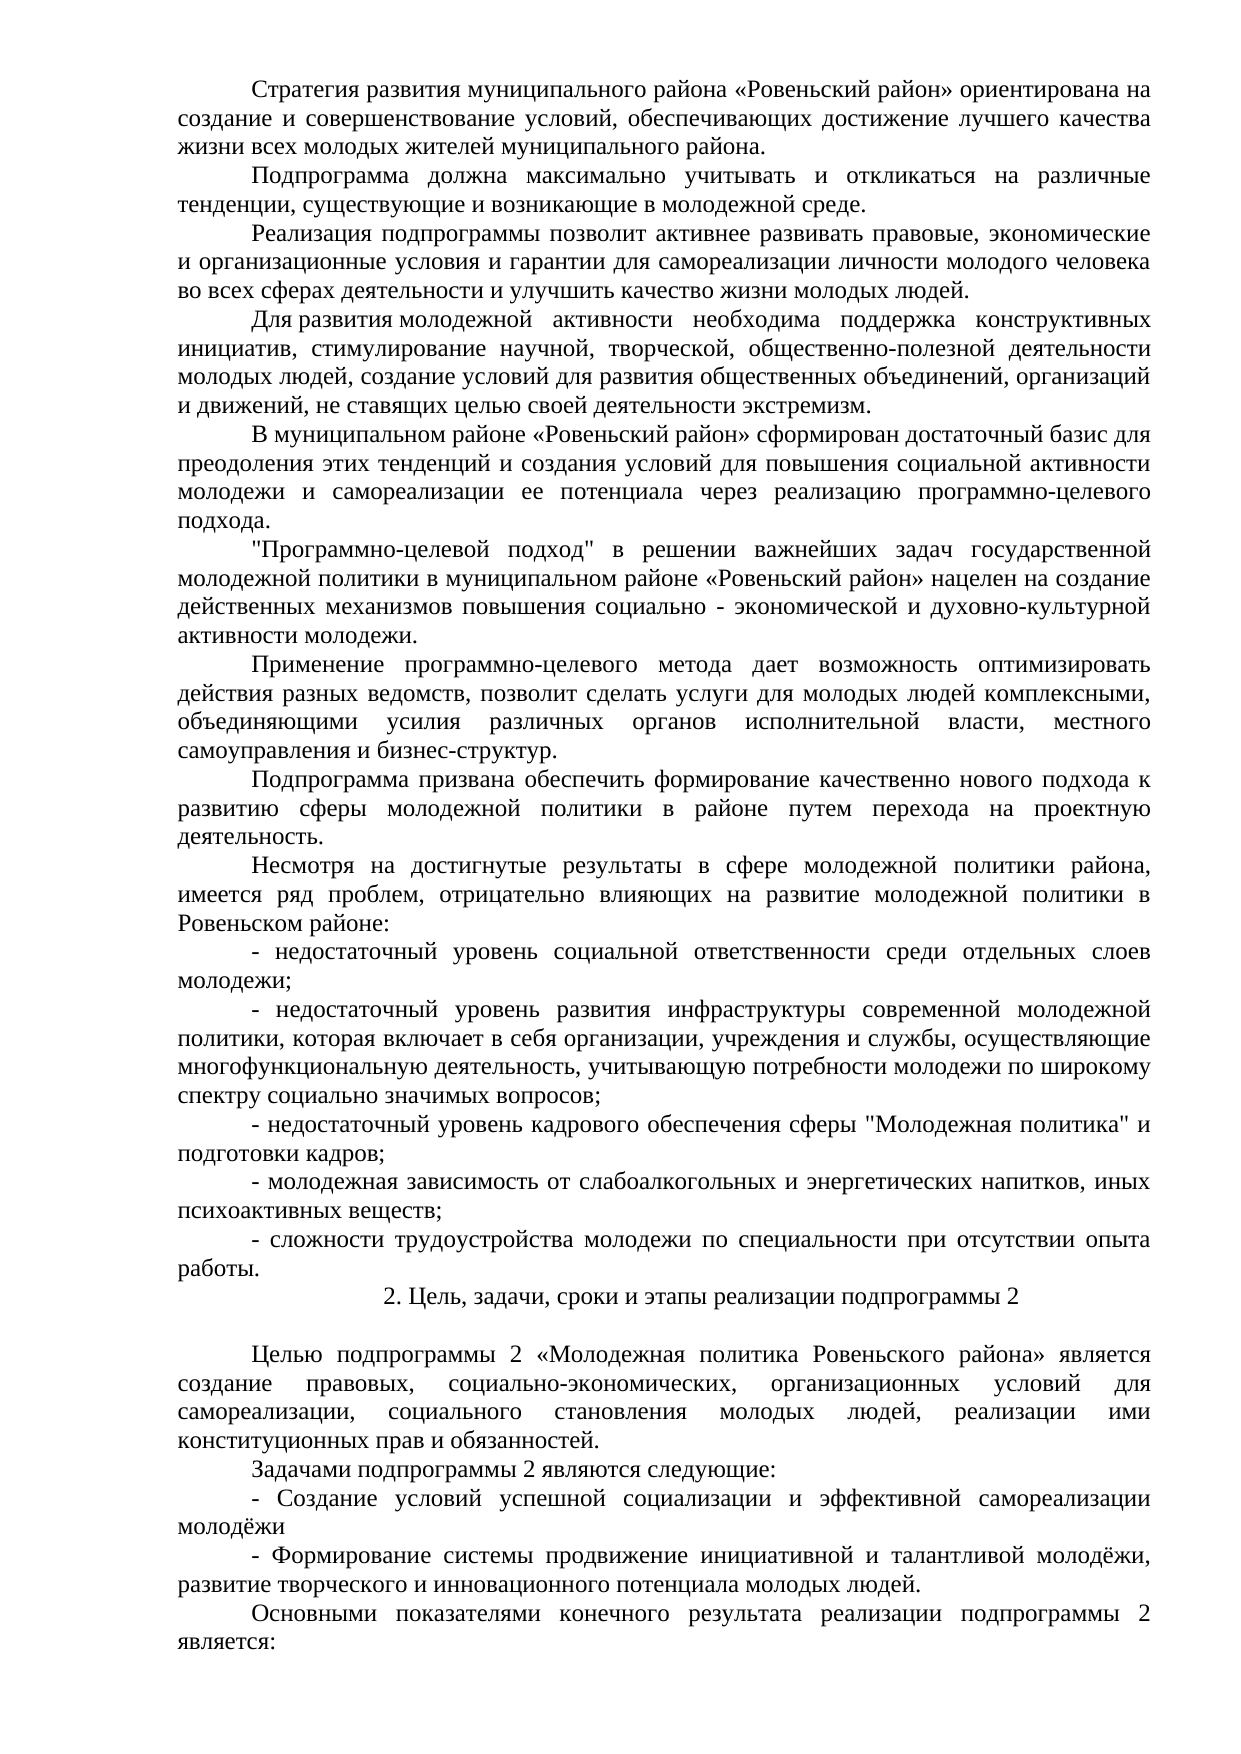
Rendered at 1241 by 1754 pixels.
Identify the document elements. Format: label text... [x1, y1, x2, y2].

text - недостаточный уровень развития инфраструктуры современной молодежной политики, которая включает в себя организации, учреждения и службы, осуществляющие многофункциональную деятельность, учитывающую потребности молодежи по широкому спектру социально значимых вопросов; [177, 994, 1152, 1109]
text - Создание условий успешной социализации и эффективной самореализации молодёжи [177, 1483, 1152, 1540]
text Целью подпрограммы 2 «Молодежная политика Ровеньского района» является создание правовых, социально-экономических, организационных условий для самореализации, социального становления молодых людей, реализации ими конституционных прав и обязанностей. [177, 1339, 1152, 1454]
text Задачами подпрограммы 2 являются следующие: [177, 1454, 1152, 1483]
text Для развития молодежной активности необходима поддержка конструктивных инициатив, стимулирование научной, творческой, общественно-полезной деятельности молодых людей, создание условий для развития общественных объединений, организаций и движений, не ставящих целью своей деятельности экстремизм. [177, 304, 1152, 419]
text 2. Цель, задачи, сроки и этапы реализации подпрограммы 2 [177, 1281, 1152, 1310]
text - недостаточный уровень кадрового обеспечения сферы "Молодежная политика" и подготовки кадров; [177, 1109, 1152, 1166]
text В муниципальном районе «Ровеньский район» сформирован достаточный базис для преодоления этих тенденций и создания условий для повышения социальной активности молодежи и самореализации ее потенциала через реализацию программно-целевого подхода. [177, 419, 1152, 534]
text Несмотря на достигнутые результаты в сфере молодежной политики района, имеется ряд проблем, отрицательно влияющих на развитие молодежной политики в Ровеньском районе: [177, 850, 1152, 936]
text Применение программно-целевого метода дает возможность оптимизировать действия разных ведомств, позволит сделать услуги для молодых людей комплексными, объединяющими усилия различных органов исполнительной власти, местного самоуправления и бизнес-структур. [177, 649, 1152, 764]
text - молодежная зависимость от слабоалкогольных и энергетических напитков, иных психоактивных веществ; [177, 1166, 1152, 1224]
text - Формирование системы продвижение инициативной и талантливой молодёжи, развитие творческого и инновационного потенциала молодых людей. [177, 1540, 1152, 1598]
text - недостаточный уровень социальной ответственности среди отдельных слоев молодежи; [177, 936, 1152, 994]
text Стратегия развития муниципального района «Ровеньский район» ориентирована на создание и совершенствование условий, обеспечивающих достижение лучшего качества жизни всех молодых жителей муниципального района. [177, 74, 1152, 160]
text Реализация подпрограммы позволит активнее развивать правовые, экономические и организационные условия и гарантии для самореализации личности молодого человека во всех сферах деятельности и улучшить качество жизни молодых людей. [177, 218, 1152, 304]
text Подпрограмма должна максимально учитывать и откликаться на различные тенденции, существующие и возникающие в молодежной среде. [177, 160, 1152, 218]
text - сложности трудоустройства молодежи по специальности при отсутствии опыта работы. [177, 1224, 1152, 1281]
text "Программно-целевой подход" в решении важнейших задач государственной молодежной политики в муниципальном районе «Ровеньский район» нацелен на создание действенных механизмов повышения социально - экономической и духовно-культурной активности молодежи. [177, 534, 1152, 649]
text Основными показателями конечного результата реализации подпрограммы 2 является: [177, 1598, 1152, 1655]
text Подпрограмма призвана обеспечить формирование качественно нового подхода к развитию сферы молодежной политики в районе путем перехода на проектную деятельность. [177, 764, 1152, 850]
